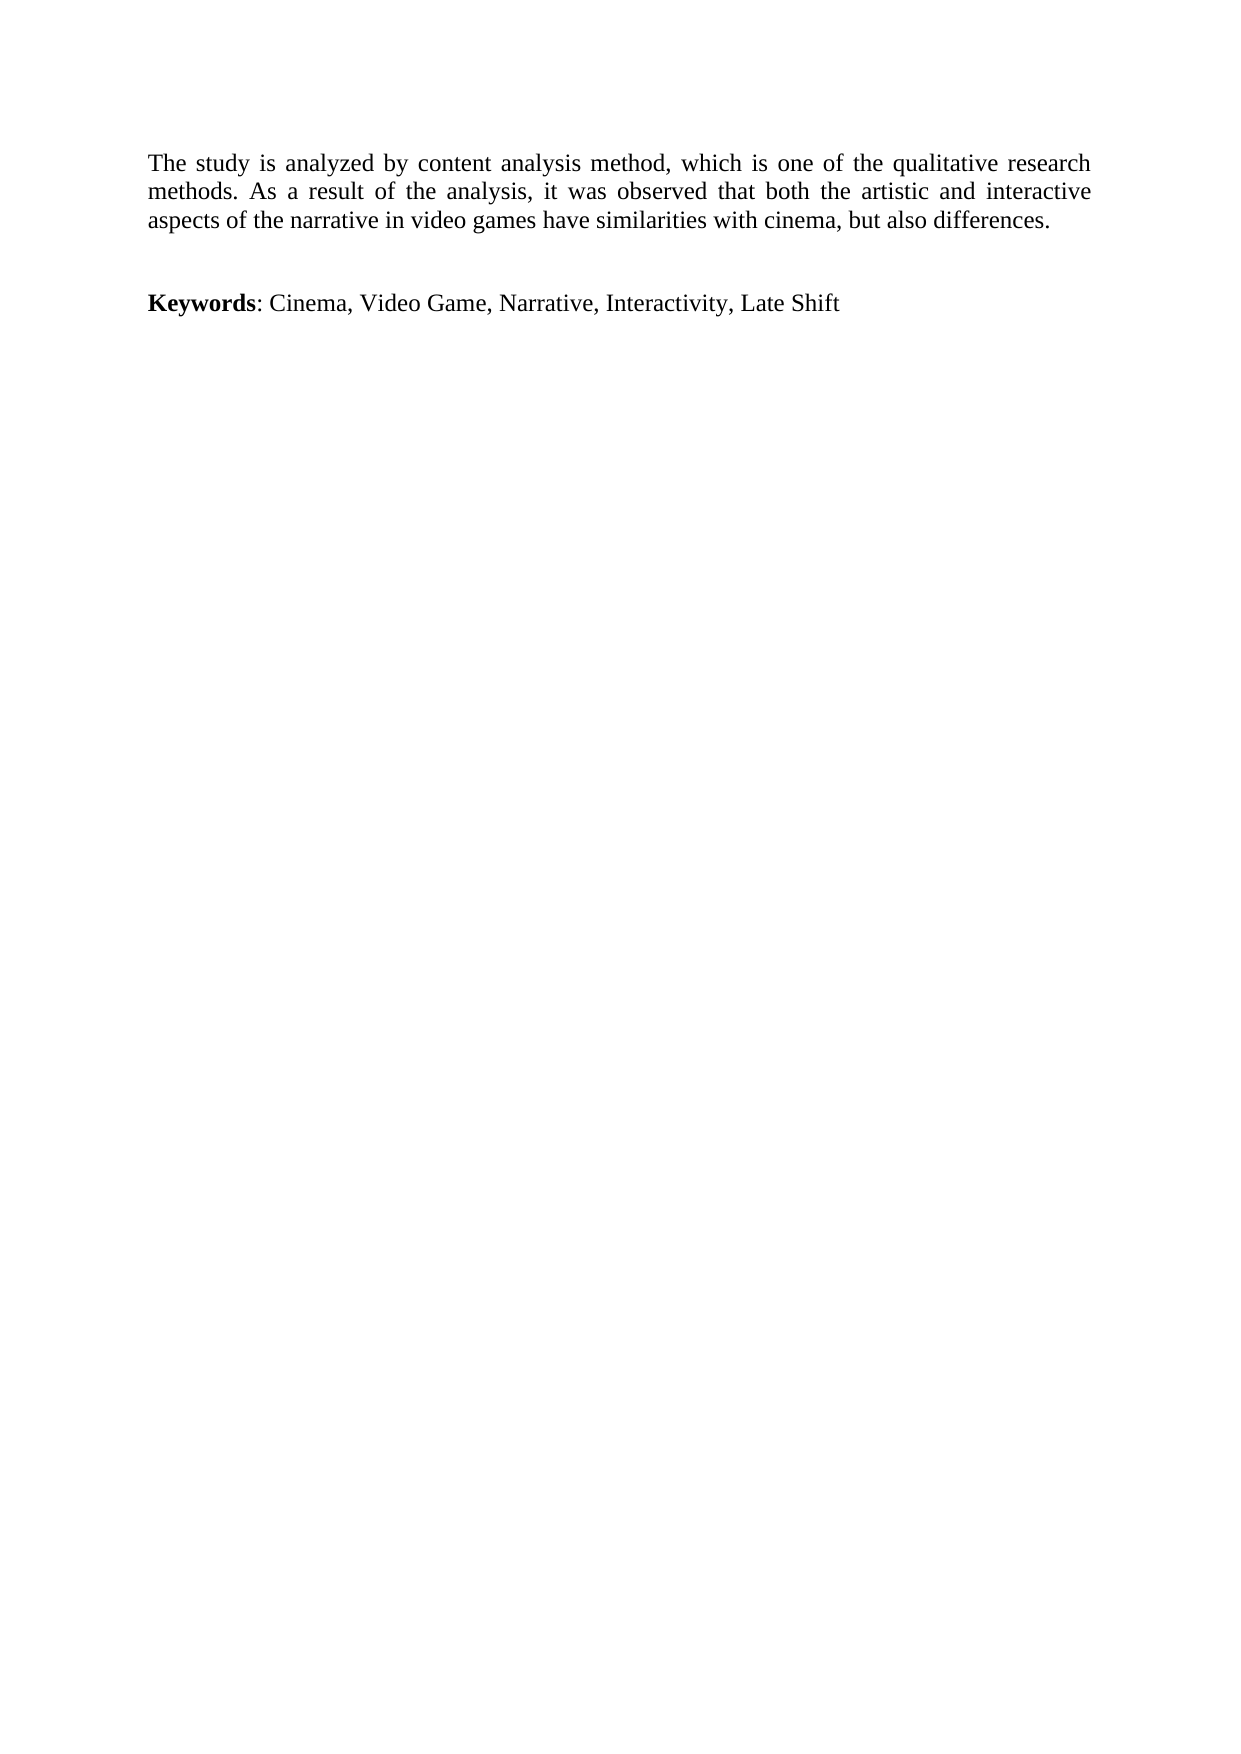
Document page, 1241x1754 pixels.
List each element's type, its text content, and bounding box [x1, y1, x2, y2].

text The study is analyzed by content analysis method, which is one of the qualitative research methods. As a result of the analysis, it was observed that both the artistic and interactive aspects of the narrative in video games have similarities with cinema, but also differences. [148, 148, 1093, 234]
text Keywords: Cinema, Video Game, Narrative, Interactivity, Late Shift [148, 288, 1093, 316]
